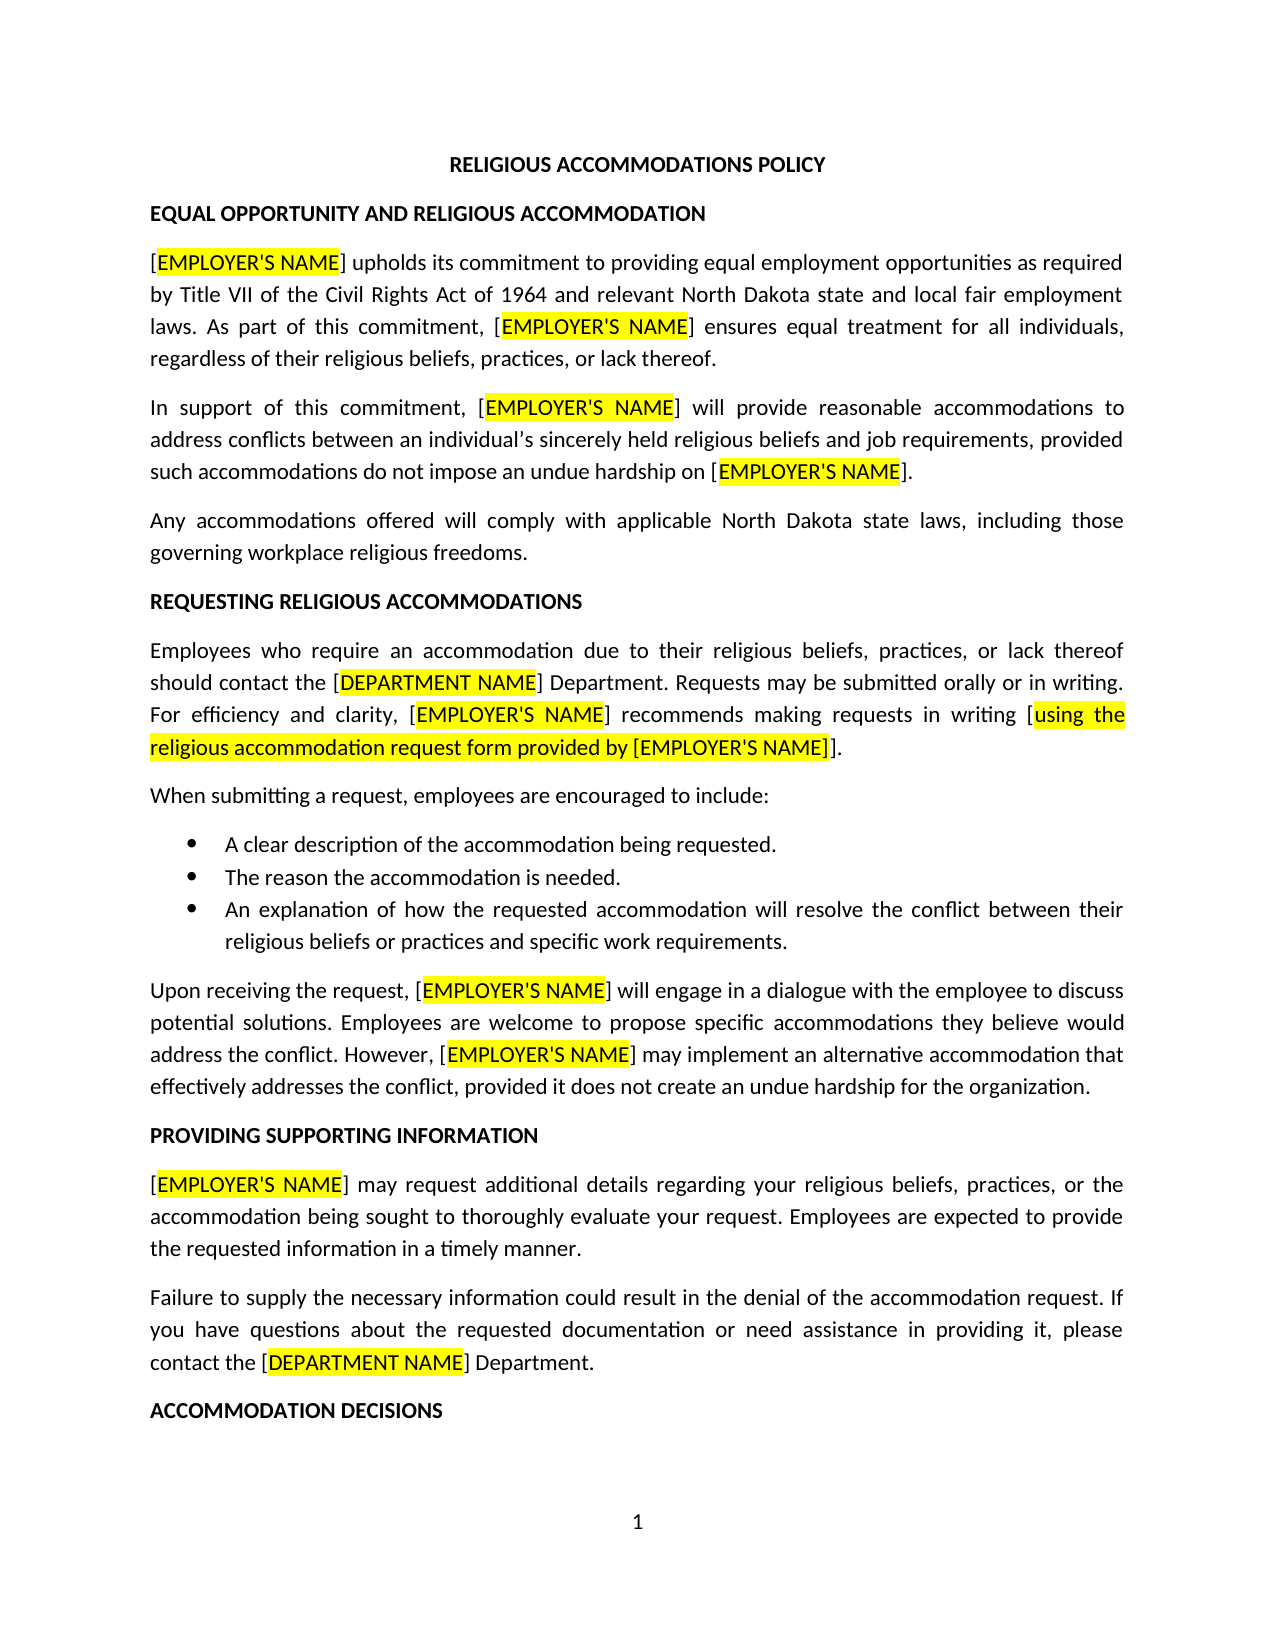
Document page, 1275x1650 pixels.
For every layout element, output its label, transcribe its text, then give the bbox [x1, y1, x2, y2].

text RELIGIOUS ACCOMMODATIONS POLICY [150, 150, 1125, 178]
text Upon receiving the request, [EMPLOYER'S NAME] will engage in a dialogue with the employee to discuss potential solutions. Employees are welcome to propose specific accommodations they believe would address the conflict. However, [EMPLOYER'S NAME] may implement an alternative accommodation that effectively addresses the conflict, provided it does not create an undue hardship for the organization. [150, 976, 1125, 1101]
text ACCOMMODATION DECISIONS [150, 1397, 1125, 1425]
text [EMPLOYER'S NAME] may request additional details regarding your religious beliefs, practices, or the accommodation being sought to thoroughly evaluate your request. Employees are expected to provide the requested information in a timely manner. [150, 1170, 1125, 1263]
text EQUAL OPPORTUNITY AND RELIGIOUS ACCOMMODATION [150, 199, 1125, 227]
text Employees who require an accommodation due to their religious beliefs, practices, or lack thereof should contact the [DEPARTMENT NAME] Department. Requests may be submitted orally or in writing. For efficiency and clarity, [EMPLOYER'S NAME] recommends making requests in writing [using the religious accommodation request form provided by [EMPLOYER'S NAME]]. [150, 636, 1125, 761]
text Failure to supply the necessary information could result in the denial of the accommodation request. If you have questions about the requested documentation or need assistance in providing it, please contact the [DEPARTMENT NAME] Department. [150, 1283, 1125, 1376]
list The reason the accommodation is needed. [187, 863, 1125, 891]
list A clear description of the accommodation being requested. [187, 831, 1125, 858]
text When submitting a request, employees are encouraged to include: [150, 782, 1125, 810]
text REQUESTING RELIGIOUS ACCOMMODATIONS [150, 587, 1125, 615]
list An explanation of how the requested accommodation will resolve the conflict between their religious beliefs or practices and specific work requirements. [187, 895, 1125, 955]
text In support of this commitment, [EMPLOYER'S NAME] will provide reasonable accommodations to address conflicts between an individual’s sincerely held religious beliefs and job requirements, provided such accommodations do not impose an undue hardship on [EMPLOYER'S NAME]. [150, 393, 1125, 486]
text Any accommodations offered will comply with applicable North Dakota state laws, including those governing workplace religious freedoms. [150, 506, 1125, 567]
text PROVIDING SUPPORTING INFORMATION [150, 1121, 1125, 1149]
text [EMPLOYER'S NAME] upholds its commitment to providing equal employment opportunities as required by Title VII of the Civil Rights Act of 1964 and relevant North Dakota state and local fair employment laws. As part of this commitment, [EMPLOYER'S NAME] ensures equal treatment for all individuals, regardless of their religious beliefs, practices, or lack thereof. [150, 248, 1125, 372]
